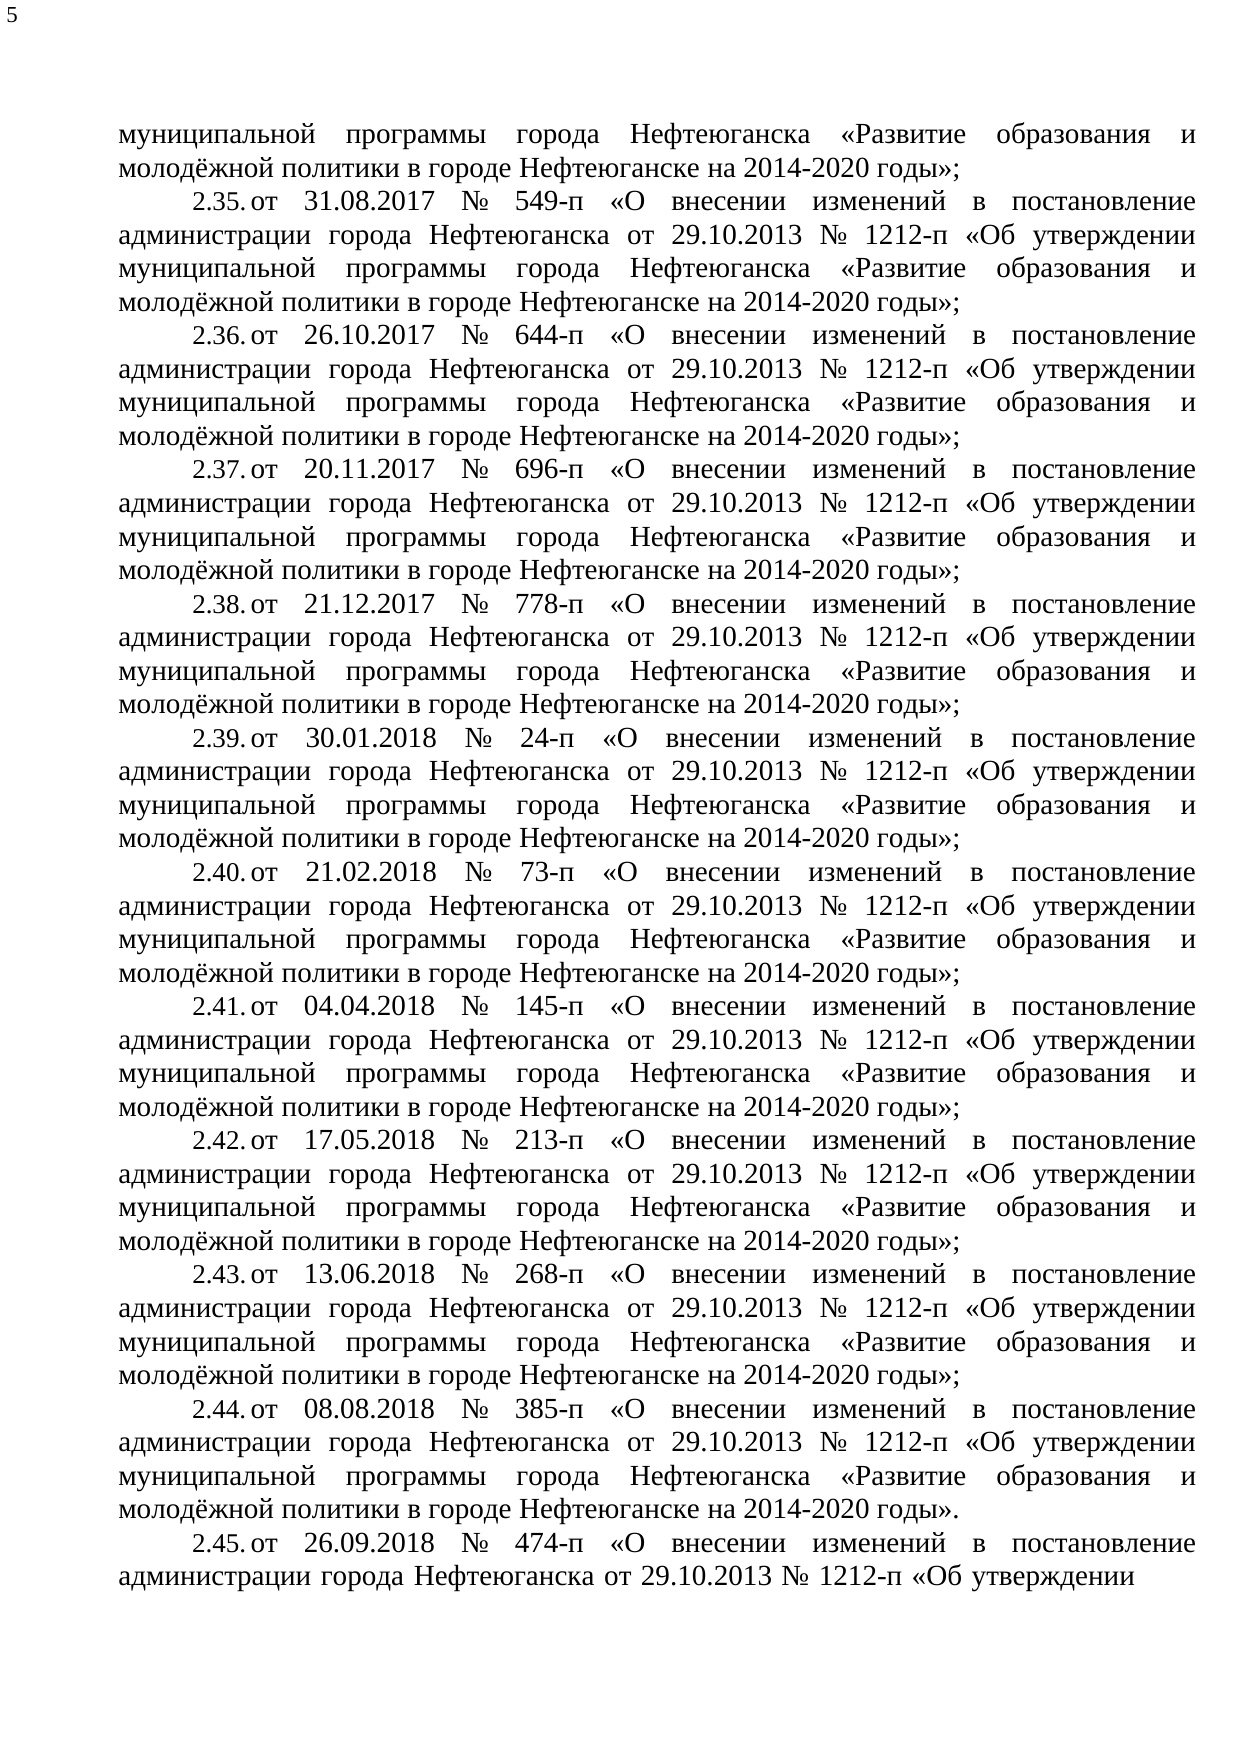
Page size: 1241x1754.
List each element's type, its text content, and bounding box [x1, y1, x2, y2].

list от 31.08.2017 № 549-п «О внесении изменений в постановление администрации города Нефтеюганска от 29.10.2013 № 1212-п «Об утверждении муниципальной программы города Нефтеюганска «Развитие образования и молодёжной политики в городе Нефтеюганске на 2014-2020 годы»; [118, 183, 1196, 317]
list от 30.01.2018 № 24-п «О внесении изменений в постановление администрации города Нефтеюганска от 29.10.2013 № 1212-п «Об утверждении муниципальной программы города Нефтеюганска «Развитие образования и молодёжной политики в городе Нефтеюганске на 2014-2020 годы»; [118, 720, 1196, 854]
text муниципальной программы города Нефтеюганска «Развитие образования и молодёжной политики в городе Нефтеюганске на 2014-2020 годы»; [118, 116, 1196, 183]
list от 21.02.2018 № 73-п «О внесении изменений в постановление администрации города Нефтеюганска от 29.10.2013 № 1212-п «Об утверждении муниципальной программы города Нефтеюганска «Развитие образования и молодёжной политики в городе Нефтеюганске на 2014-2020 годы»; [118, 854, 1196, 988]
list от 20.11.2017 № 696-п «О внесении изменений в постановление администрации города Нефтеюганска от 29.10.2013 № 1212-п «Об утверждении муниципальной программы города Нефтеюганска «Развитие образования и молодёжной политики в городе Нефтеюганске на 2014-2020 годы»; [118, 452, 1196, 586]
list от 13.06.2018 № 268-п «О внесении изменений в постановление администрации города Нефтеюганска от 29.10.2013 № 1212-п «Об утверждении муниципальной программы города Нефтеюганска «Развитие образования и молодёжной политики в городе Нефтеюганске на 2014-2020 годы»; [118, 1257, 1196, 1391]
list от 26.10.2017 № 644-п «О внесении изменений в постановление администрации города Нефтеюганска от 29.10.2013 № 1212-п «Об утверждении муниципальной программы города Нефтеюганска «Развитие образования и молодёжной политики в городе Нефтеюганске на 2014-2020 годы»; [118, 317, 1196, 452]
list от 04.04.2018 № 145-п «О внесении изменений в постановление администрации города Нефтеюганска от 29.10.2013 № 1212-п «Об утверждении муниципальной программы города Нефтеюганска «Развитие образования и молодёжной политики в городе Нефтеюганске на 2014-2020 годы»; [118, 988, 1196, 1122]
list от 26.09.2018 № 474-п «О внесении изменений в постановление администрации города Нефтеюганска от 29.10.2013 № 1212-п «Об утверждении [118, 1525, 1196, 1592]
list от 21.12.2017 № 778-п «О внесении изменений в постановление администрации города Нефтеюганска от 29.10.2013 № 1212-п «Об утверждении муниципальной программы города Нефтеюганска «Развитие образования и молодёжной политики в городе Нефтеюганске на 2014-2020 годы»; [118, 586, 1196, 720]
list от 08.08.2018 № 385-п «О внесении изменений в постановление администрации города Нефтеюганска от 29.10.2013 № 1212-п «Об утверждении муниципальной программы города Нефтеюганска «Развитие образования и молодёжной политики в городе Нефтеюганске на 2014-2020 годы». [118, 1391, 1196, 1525]
list от 17.05.2018 № 213-п «О внесении изменений в постановление администрации города Нефтеюганска от 29.10.2013 № 1212-п «Об утверждении муниципальной программы города Нефтеюганска «Развитие образования и молодёжной политики в городе Нефтеюганске на 2014-2020 годы»; [118, 1122, 1196, 1257]
